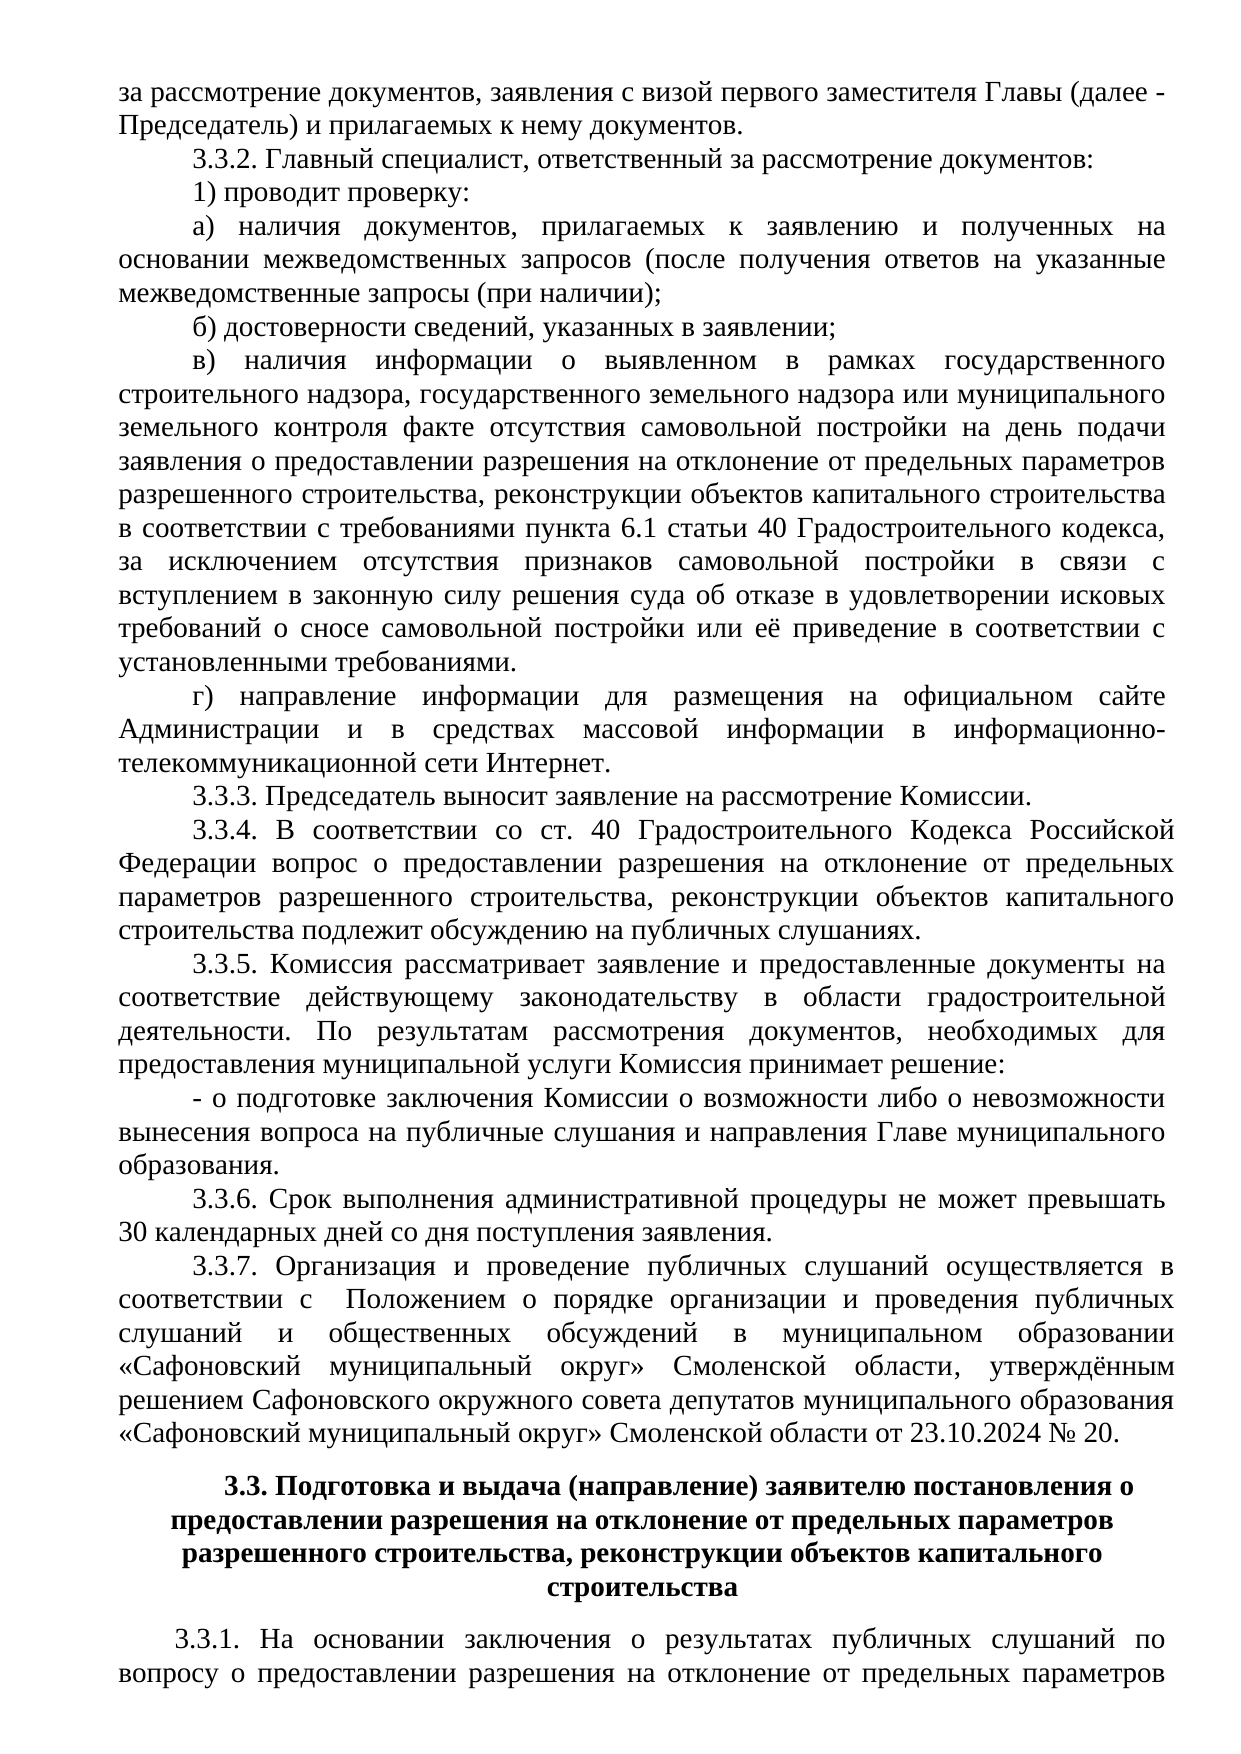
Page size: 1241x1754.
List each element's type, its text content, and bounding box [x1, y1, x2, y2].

text 3.3.3. Председатель выносит заявление на рассмотрение Комиссии. [118, 778, 1166, 812]
text 3.3. Подготовка и выдача (направление) заявителю постановления о предоставлении разрешения на отклонение от предельных параметров разрешенного строительства, реконструкции объектов капитального строительства [118, 1468, 1166, 1602]
text 3.3.4. В соответствии со ст. 40 Градостроительного Кодекса Российской Федерации вопрос о предоставлении разрешения на отклонение от предельных параметров разрешенного строительства, реконструкции объектов капитального строительства подлежит обсуждению на публичных слушаниях. [118, 812, 1175, 946]
text 3.3.2. Главный специалист, ответственный за рассмотрение документов: [118, 141, 1166, 174]
text - о подготовке заключения Комиссии о возможности либо о невозможности вынесения вопроса на публичные слушания и направления Главе муниципального образования. [118, 1080, 1166, 1181]
text в) наличия информации о выявленном в рамках государственного строительного надзора, государственного земельного надзора или муниципального земельного контроля факте отсутствия самовольной постройки на день подачи заявления о предоставлении разрешения на отклонение от предельных параметров разрешенного строительства, реконструкции объектов капитального строительства в соответствии с требованиями пункта 6.1 статьи 40 Градостроительного кодекса, за исключением отсутствия признаков самовольной постройки в связи с вступлением в законную силу решения суда об отказе в удовлетворении исковых требований о сносе самовольной постройки или её приведение в соответствии с установленными требованиями. [118, 342, 1166, 678]
text б) достоверности сведений, указанных в заявлении; [118, 309, 1166, 342]
text 3.3.5. Комиссия рассматривает заявление и предоставленные документы на соответствие действующему законодательству в области градостроительной деятельности. По результатам рассмотрения документов, необходимых для предоставления муниципальной услуги Комиссия принимает решение: [118, 946, 1166, 1080]
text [118, 1622, 1166, 1689]
text 1) проводит проверку: [118, 174, 1166, 208]
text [118, 74, 1166, 141]
text 3.3.6. Срок выполнения административной процедуры не может превышать 30 календарных дней со дня поступления заявления. [118, 1181, 1166, 1248]
text 3.3.7. Организация и проведение публичных слушаний осуществляется в соответствии с Положением о порядке организации и проведения публичных слушаний и общественных обсуждений в муниципальном образовании «Сафоновский муниципальный округ» Смоленской области, утверждённым решением Сафоновского окружного совета депутатов муниципального образования «Сафоновский муниципальный округ» Смоленской области от 23.10.2024 № 20. [118, 1248, 1175, 1449]
text г) направление информации для размещения на официальном сайте Администрации и в средствах массовой информации в информационно-телекоммуникационной сети Интернет. [118, 678, 1166, 778]
text а) наличия документов, прилагаемых к заявлению и полученных на основании межведомственных запросов (после получения ответов на указанные межведомственные запросы (при наличии); [118, 208, 1166, 309]
